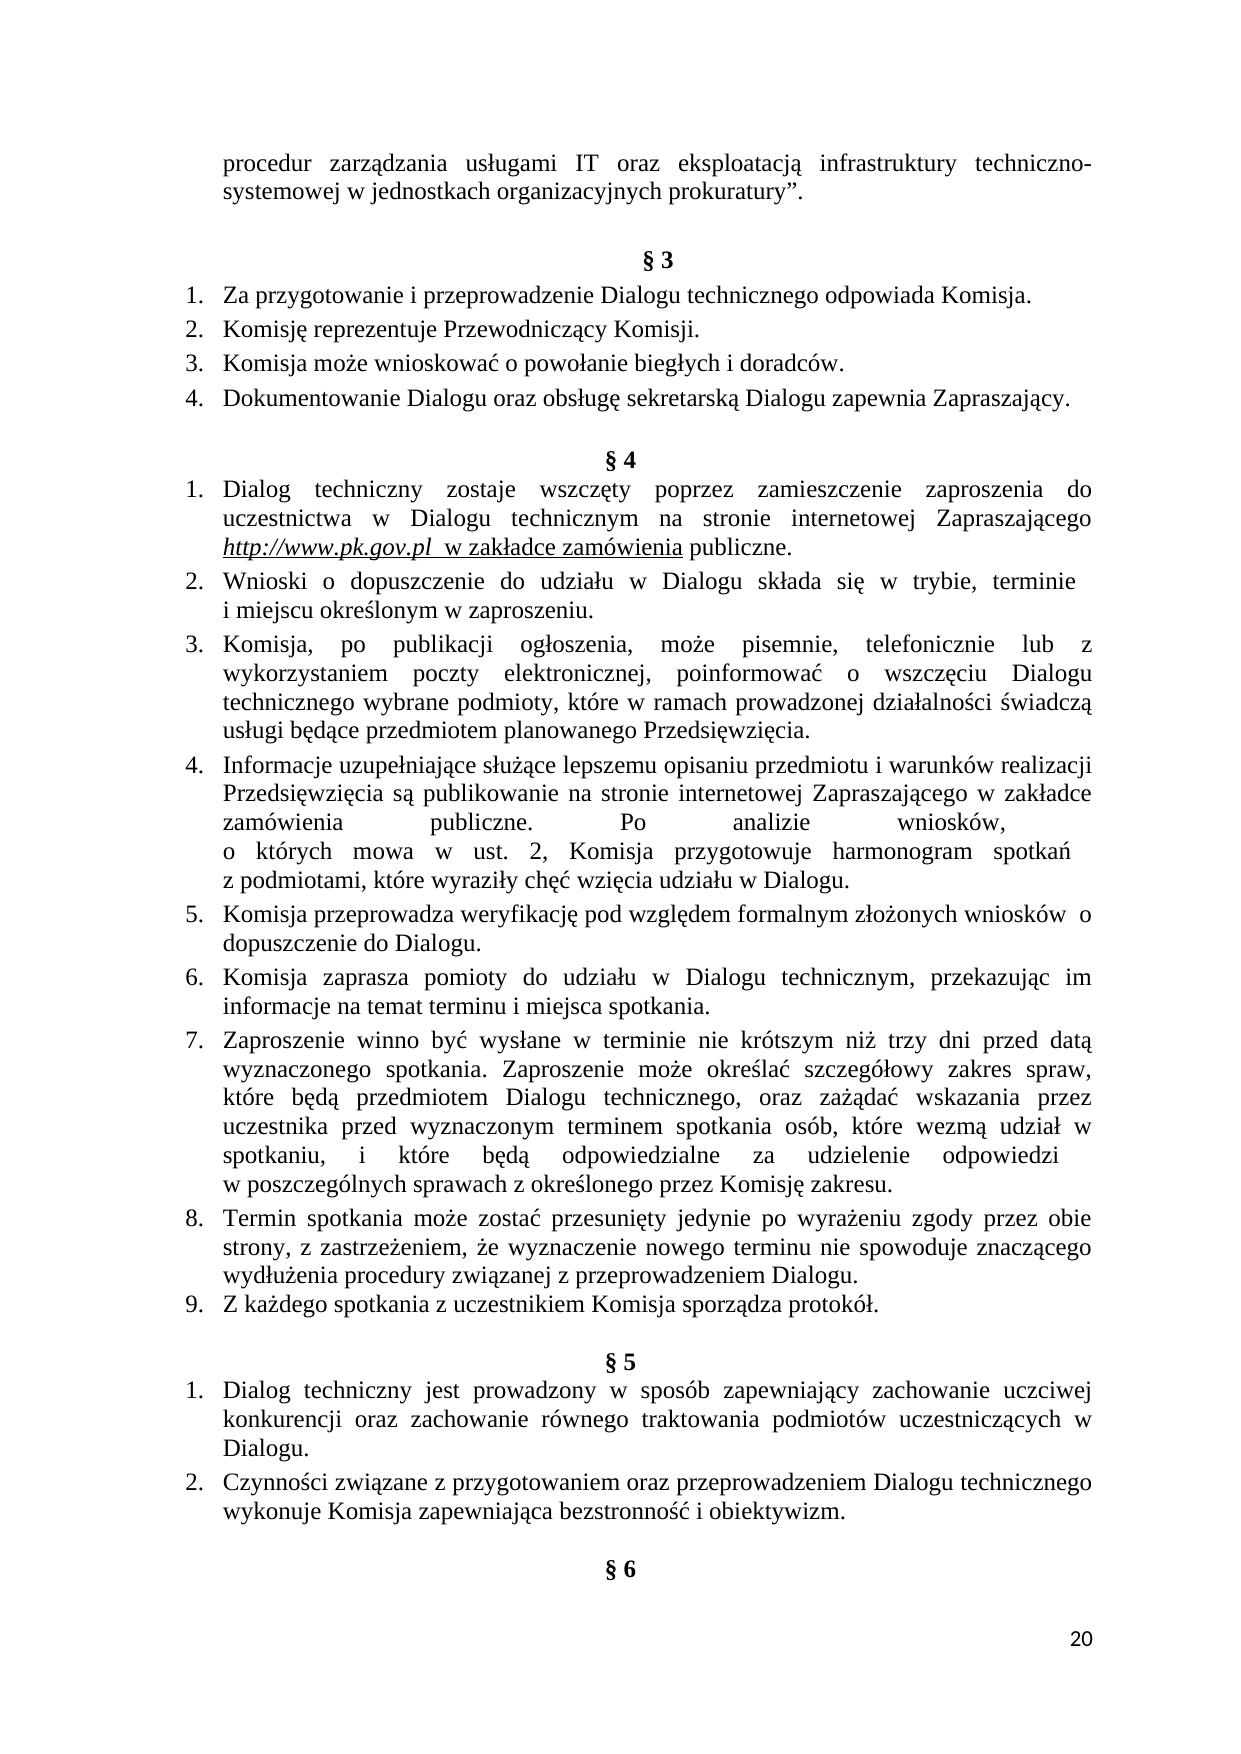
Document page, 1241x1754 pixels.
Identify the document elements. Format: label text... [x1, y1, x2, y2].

list Z każdego spotkania z uczestnikiem Komisja sporządza protokół. [185, 1289, 1093, 1318]
list Komisję reprezentuje Przewodniczący Komisji. [185, 314, 1093, 343]
list Zaproszenie winno być wysłane w terminie nie krótszym niż trzy dni przed datą wyznaczonego spotkania. Zaproszenie może określać szczegółowy zakres spraw, które będą przedmiotem Dialogu technicznego, oraz zażądać wskazania przez uczestnika przed wyznaczonym terminem spotkania osób, które wezmą udział w spotkaniu, i które będą odpowiedzialne za udzielenie odpowiedzi w poszczególnych sprawach z określonego przez Komisję zakresu. [185, 1025, 1093, 1197]
list Komisja przeprowadza weryfikację pod względem formalnym złożonych wniosków o dopuszczenie do Dialogu. [185, 899, 1093, 956]
list Termin spotkania może zostać przesunięty jedynie po wyrażeniu zgody przez obie strony, z zastrzeżeniem, że wyznaczenie nowego terminu nie spowoduje znaczącego wydłużenia procedury związanej z przeprowadzeniem Dialogu. [185, 1203, 1093, 1289]
text § 4 [148, 446, 1093, 474]
list Dialog techniczny zostaje wszczęty poprzez zamieszczenie zaproszenia do uczestnictwa w Dialogu technicznym na stronie internetowej Zapraszającego http://www.pk.gov.pl w zakładce zamówienia publiczne. [185, 474, 1093, 561]
list Dialog techniczny jest prowadzony w sposób zapewniający zachowanie uczciwej konkurencji oraz zachowanie równego traktowania podmiotów uczestniczących w Dialogu. [185, 1376, 1093, 1462]
text § 5 [148, 1347, 1093, 1376]
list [185, 148, 1093, 205]
list Dokumentowanie Dialogu oraz obsługę sekretarską Dialogu zapewnia Zapraszający. [185, 383, 1093, 411]
list Informacje uzupełniające służące lepszemu opisaniu przedmiotu i warunków realizacji Przedsięwzięcia są publikowanie na stronie internetowej Zapraszającego w zakładce zamówienia publiczne. Po analizie wniosków, o których mowa w ust. 2, Komisja przygotowuje harmonogram spotkań z podmiotami, które wyraziły chęć wzięcia udziału w Dialogu. [185, 750, 1093, 893]
text § 6 [148, 1554, 1093, 1582]
list Komisja może wnioskować o powołanie biegłych i doradców. [185, 348, 1093, 377]
list Wnioski o dopuszczenie do udziału w Dialogu składa się w trybie, terminie i miejscu określonym w zaproszeniu. [185, 566, 1093, 624]
list Za przygotowanie i przeprowadzenie Dialogu technicznego odpowiada Komisja. [185, 280, 1093, 308]
text § 3 [223, 245, 1093, 274]
list Komisja, po publikacji ogłoszenia, może pisemnie, telefonicznie lub z wykorzystaniem poczty elektronicznej, poinformować o wszczęciu Dialogu technicznego wybrane podmioty, które w ramach prowadzonej działalności świadczą usługi będące przedmiotem planowanego Przedsięwzięcia. [185, 629, 1093, 744]
list Czynności związane z przygotowaniem oraz przeprowadzeniem Dialogu technicznego wykonuje Komisja zapewniająca bezstronność i obiektywizm. [185, 1467, 1093, 1525]
list Komisja zaprasza pomioty do udziału w Dialogu technicznym, przekazując im informacje na temat terminu i miejsca spotkania. [185, 962, 1093, 1019]
